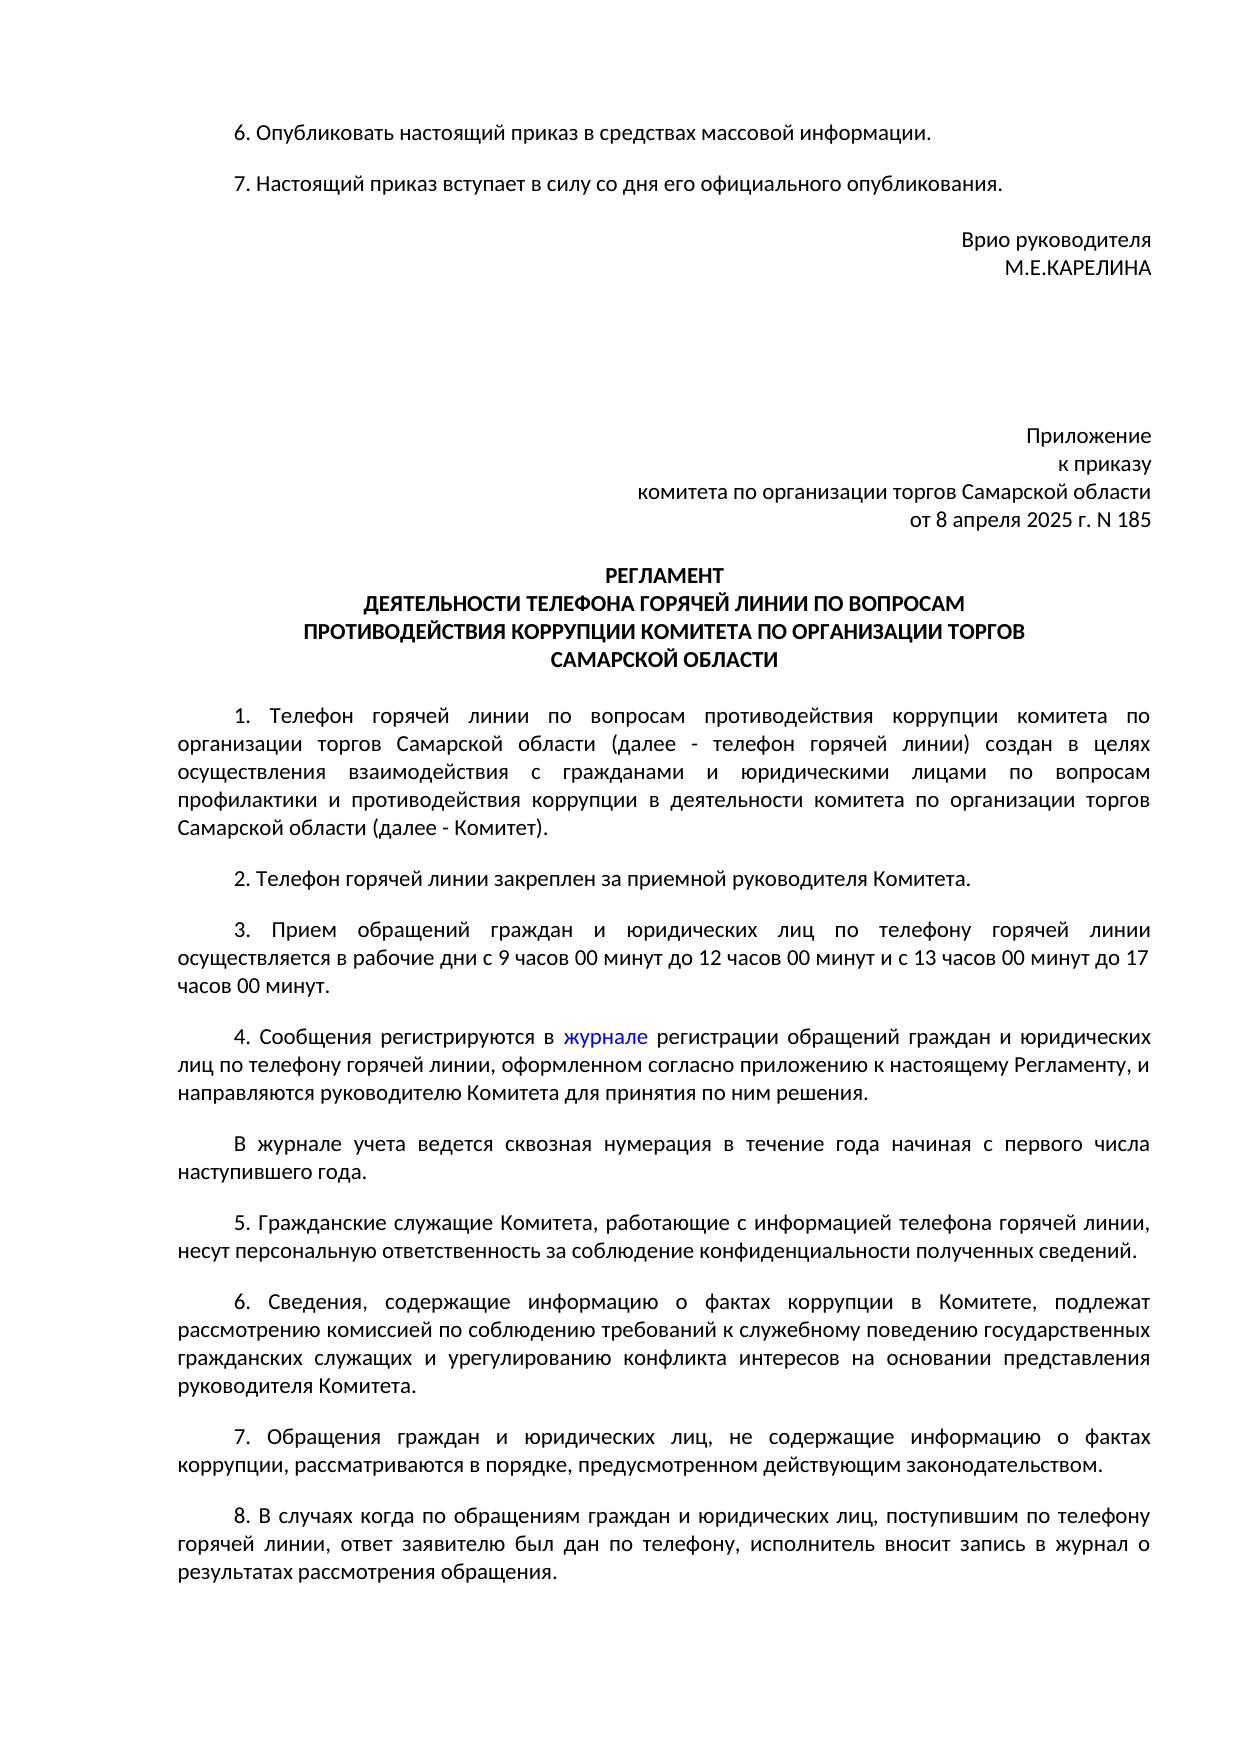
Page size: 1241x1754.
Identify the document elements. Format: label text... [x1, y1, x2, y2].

text 4. Сообщения регистрируются в журнале регистрации обращений граждан и юридических лиц по телефону горячей линии, оформленном согласно приложению к настоящему Регламенту, и направляются руководителю Комитета для принятия по ним решения. [177, 1022, 1152, 1106]
text 6. Сведения, содержащие информацию о фактах коррупции в Комитете, подлежат рассмотрению комиссией по соблюдению требований к служебному поведению государственных гражданских служащих и урегулированию конфликта интересов на основании представления руководителя Комитета. [177, 1287, 1152, 1399]
title РЕГЛАМЕНТ [177, 561, 1152, 589]
text 1. Телефон горячей линии по вопросам противодействия коррупции комитета по организации торгов Самарской области (далее - телефон горячей линии) создан в целях осуществления взаимодействия с гражданами и юридическими лицами по вопросам профилактики и противодействия коррупции в деятельности комитета по организации торгов Самарской области (далее - Комитет). [177, 701, 1152, 842]
text 2. Телефон горячей линии закреплен за приемной руководителя Комитета. [177, 864, 1152, 892]
text В журнале учета ведется сквозная нумерация в течение года начиная с первого числа наступившего года. [177, 1129, 1152, 1185]
text комитета по организации торгов Самарской области [177, 477, 1152, 505]
text к приказу [177, 449, 1152, 477]
text от 8 апреля 2025 г. N 185 [177, 505, 1152, 533]
title ДЕЯТЕЛЬНОСТИ ТЕЛЕФОНА ГОРЯЧЕЙ ЛИНИИ ПО ВОПРОСАМ [177, 589, 1152, 617]
text Приложение [177, 421, 1152, 449]
text 3. Прием обращений граждан и юридических лиц по телефону горячей линии осуществляется в рабочие дни с 9 часов 00 минут до 12 часов 00 минут и с 13 часов 00 минут до 17 часов 00 минут. [177, 915, 1152, 999]
text 7. Настоящий приказ вступает в силу со дня его официального опубликования. [177, 169, 1152, 197]
title ПРОТИВОДЕЙСТВИЯ КОРРУПЦИИ КОМИТЕТА ПО ОРГАНИЗАЦИИ ТОРГОВ [177, 617, 1152, 645]
text 8. В случаях когда по обращениям граждан и юридических лиц, поступившим по телефону горячей линии, ответ заявителю был дан по телефону, исполнитель вносит запись в журнал о результатах рассмотрения обращения. [177, 1501, 1152, 1585]
text 7. Обращения граждан и юридических лиц, не содержащие информацию о фактах коррупции, рассматриваются в порядке, предусмотренном действующим законодательством. [177, 1422, 1152, 1478]
text М.Е.КАРЕЛИНА [177, 253, 1152, 281]
text 6. Опубликовать настоящий приказ в средствах массовой информации. [177, 118, 1152, 146]
title САМАРСКОЙ ОБЛАСТИ [177, 645, 1152, 673]
text Врио руководителя [177, 225, 1152, 253]
text 5. Гражданские служащие Комитета, работающие с информацией телефона горячей линии, несут персональную ответственность за соблюдение конфиденциальности полученных сведений. [177, 1208, 1152, 1264]
